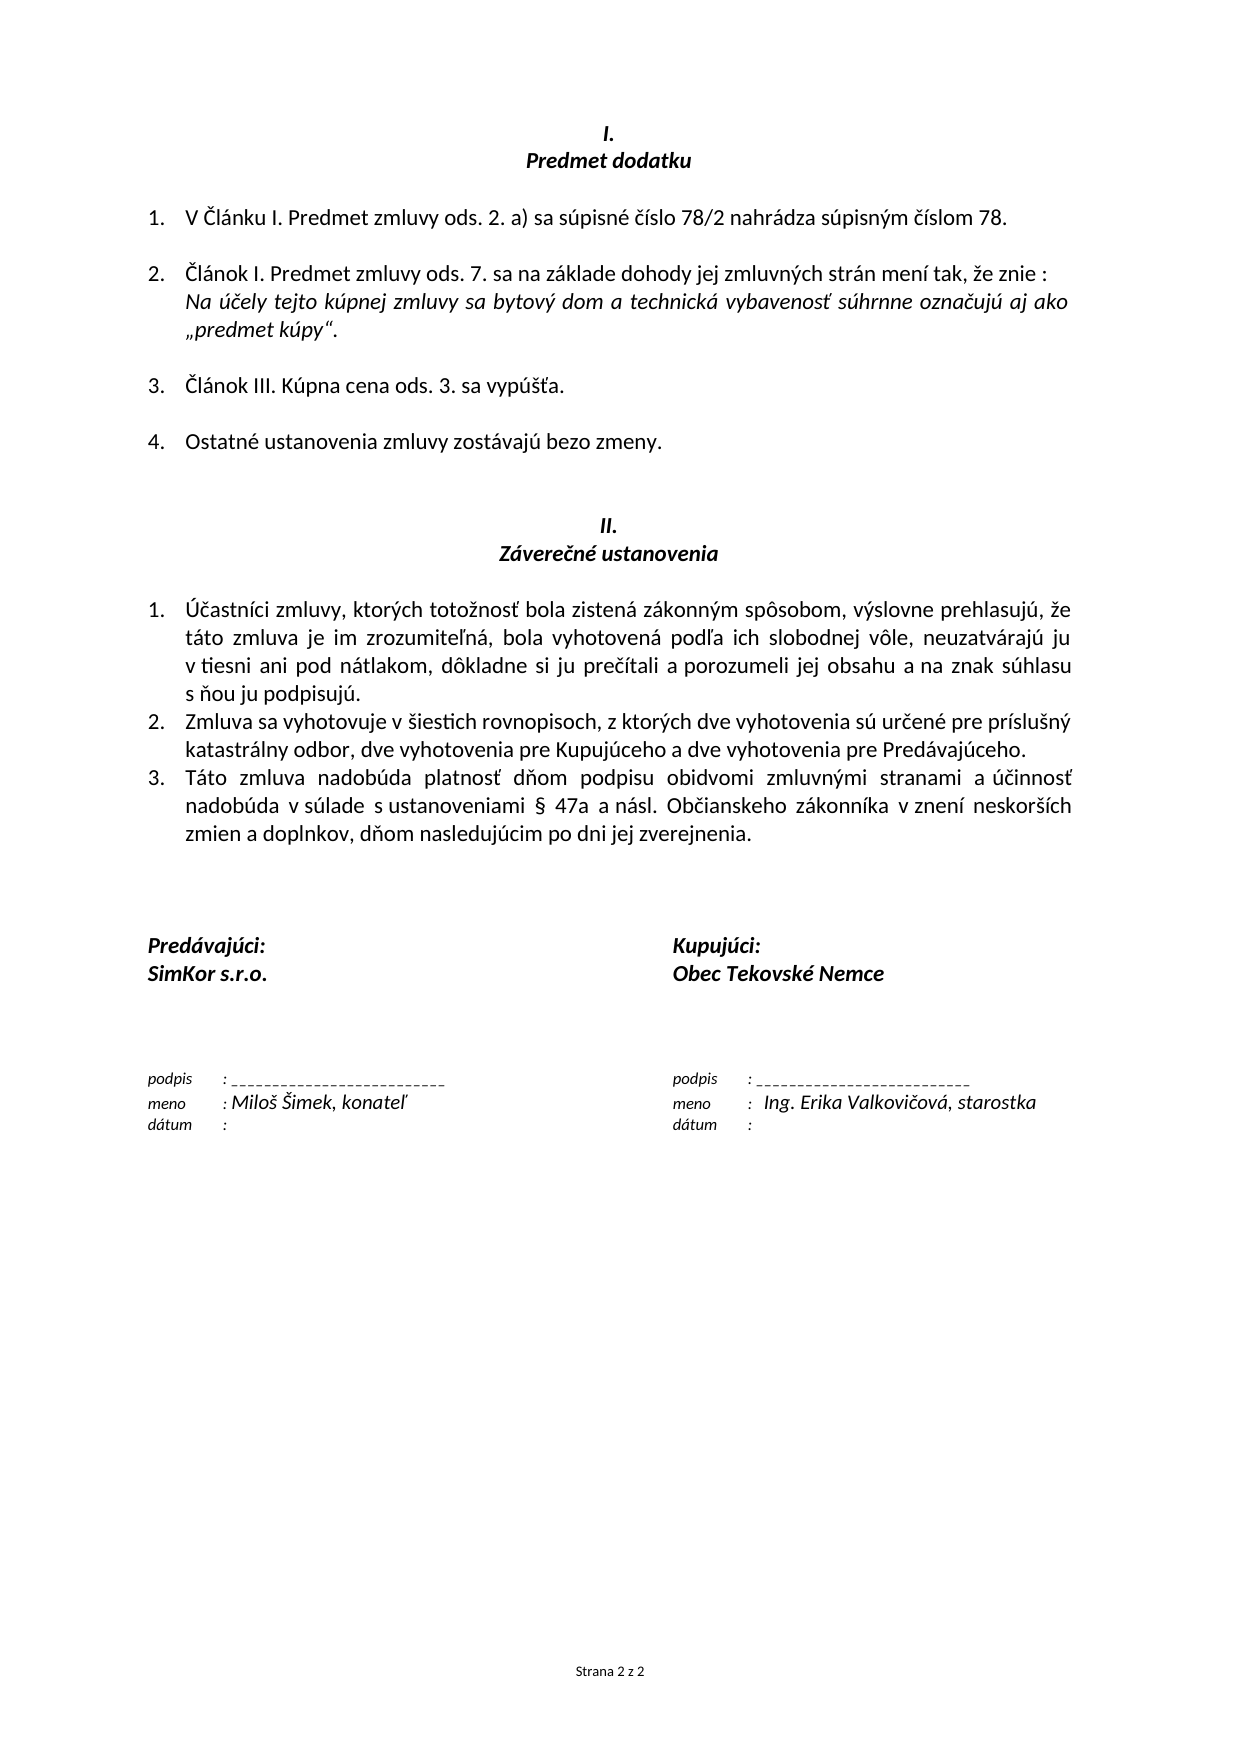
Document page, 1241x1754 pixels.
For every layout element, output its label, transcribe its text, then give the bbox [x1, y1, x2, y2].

text Predávajúci: Kupujúci: [148, 931, 1072, 959]
text Záverečné ustanovenia [148, 539, 1072, 567]
list V Článku I. Predmet zmluvy ods. 2. a) sa súpisné číslo 78/2 nahrádza súpisným číslom 78. [148, 203, 1072, 231]
list Ostatné ustanovenia zmluvy zostávajú bezo zmeny. [148, 427, 1072, 455]
list Článok III. Kúpna cena ods. 3. sa vypúšťa. [148, 371, 1072, 399]
list Táto zmluva nadobúda platnosť dňom podpisu obidvomi zmluvnými stranami a účinnosť nadobúda v súlade s ustanoveniami § 47a a násl. Občianskeho zákonníka v znení neskorších zmien a doplnkov, dňom nasledujúcim po dni jej zverejnenia. [148, 763, 1072, 847]
text podpis : __________________________ podpis : __________________________ [148, 1068, 1072, 1089]
list Účastníci zmluvy, ktorých totožnosť bola zistená zákonným spôsobom, výslovne prehlasujú, že táto zmluva je im zrozumiteľná, bola vyhotovená podľa ich slobodnej vôle, neuzatvárajú ju v tiesni ani pod nátlakom, dôkladne si ju prečítali a porozumeli jej obsahu a na znak súhlasu s ňou ju podpisujú. [148, 595, 1072, 707]
text SimKor s.r.o. Obec Tekovské Nemce [148, 959, 1072, 987]
text I. [148, 119, 1072, 147]
list Článok I. Predmet zmluvy ods. 7. sa na základe dohody jej zmluvných strán mení tak, že znie : [148, 259, 1072, 287]
text II. [148, 511, 1072, 539]
text meno : Miloš Šimek, konateľ meno : Ing. Erika Valkovičová, starostka [148, 1089, 1072, 1114]
text dátum : dátum : [148, 1114, 1072, 1134]
list Na účely tejto kúpnej zmluvy sa bytový dom a technická vybavenosť súhrnne označujú aj ako „predmet kúpy“. [185, 287, 1072, 343]
list Zmluva sa vyhotovuje v šiestich rovnopisoch, z ktorých dve vyhotovenia sú určené pre príslušný katastrálny odbor, dve vyhotovenia pre Kupujúceho a dve vyhotovenia pre Predávajúceho. [148, 707, 1072, 763]
text Predmet dodatku [148, 147, 1072, 175]
